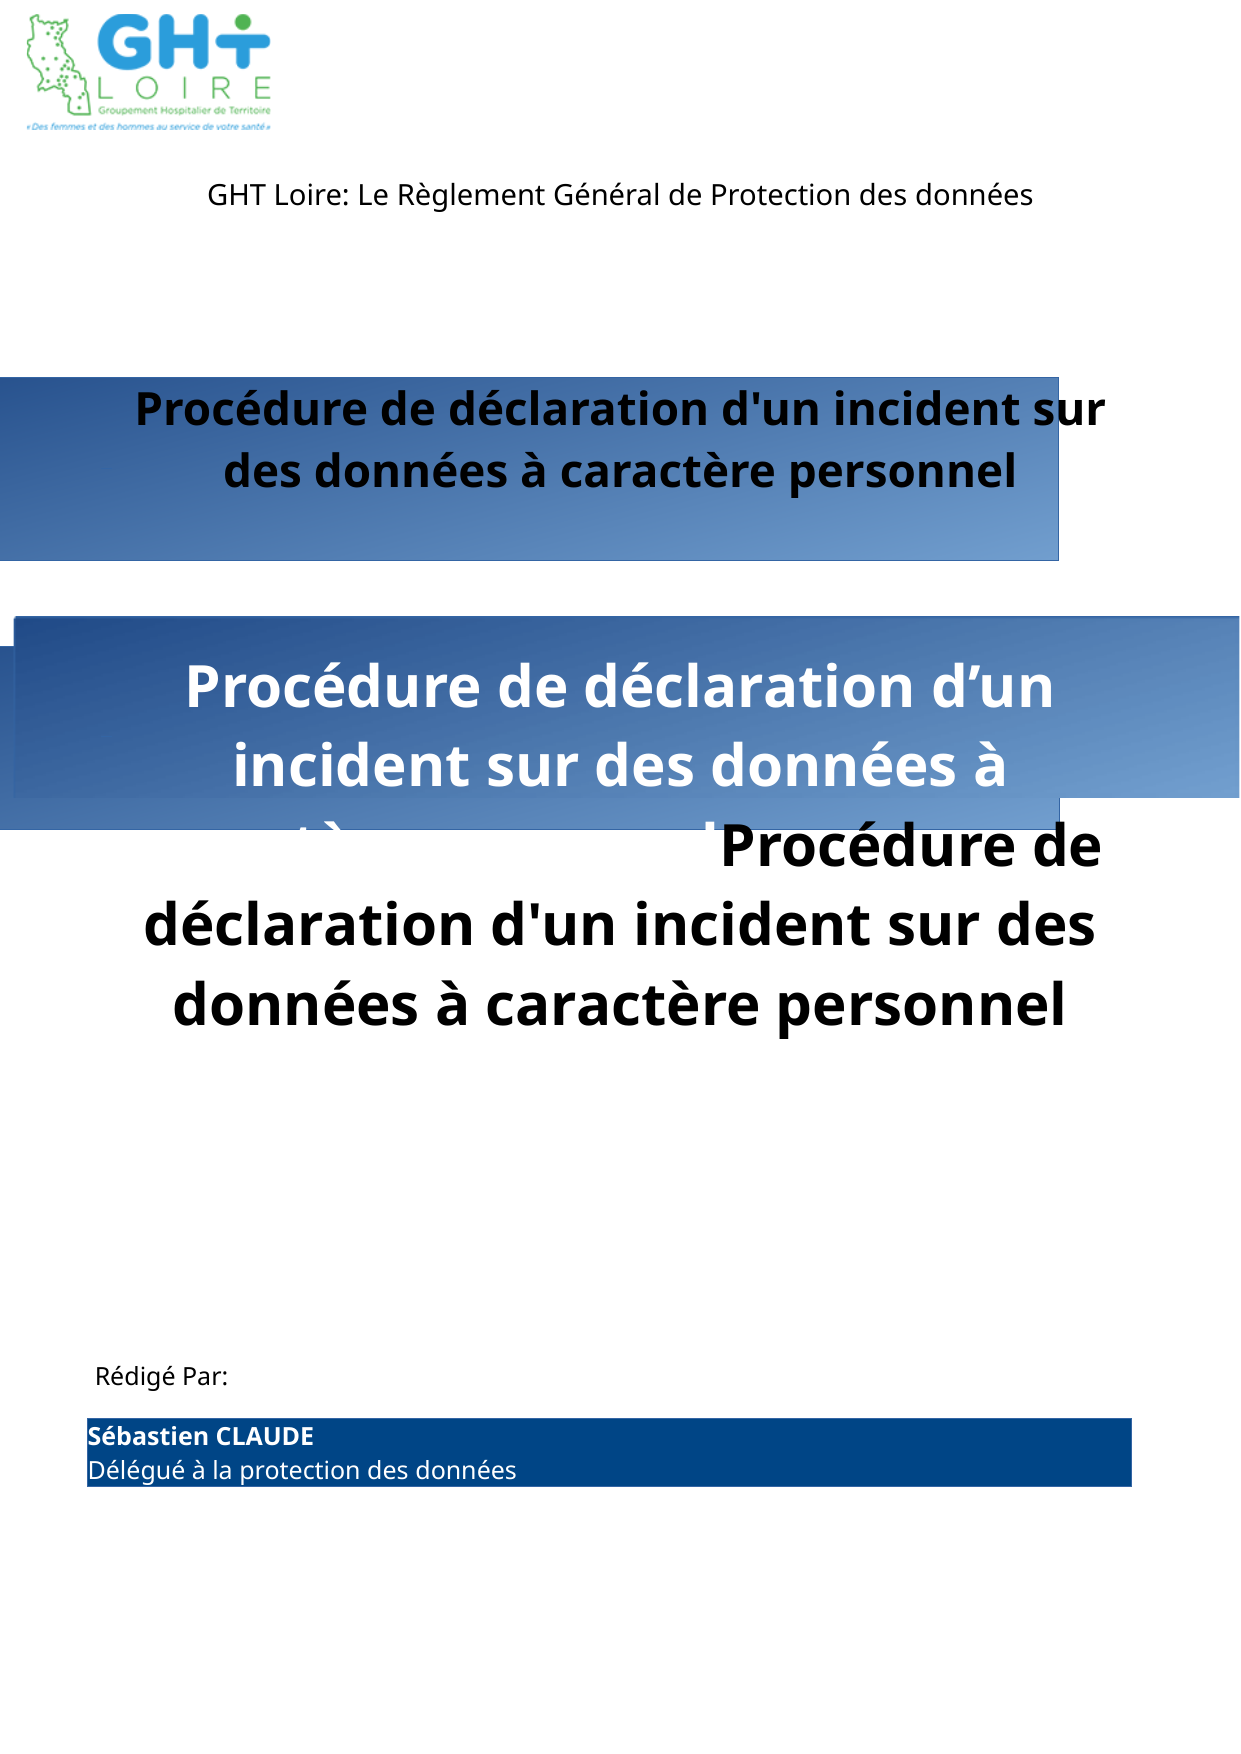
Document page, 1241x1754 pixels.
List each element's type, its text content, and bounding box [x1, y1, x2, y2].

picture [13, 616, 1240, 798]
text Rédigé Par: [94, 1359, 1146, 1393]
title Procédure de déclaration d’un incident sur des données à caractère personnelRGPD : articles types à intégrer dans la charte informatique [94, 645, 1146, 1042]
title Procédure de déclaration d'un incident sur des données à caractère personnel [94, 376, 1146, 501]
picture [26, 14, 271, 130]
